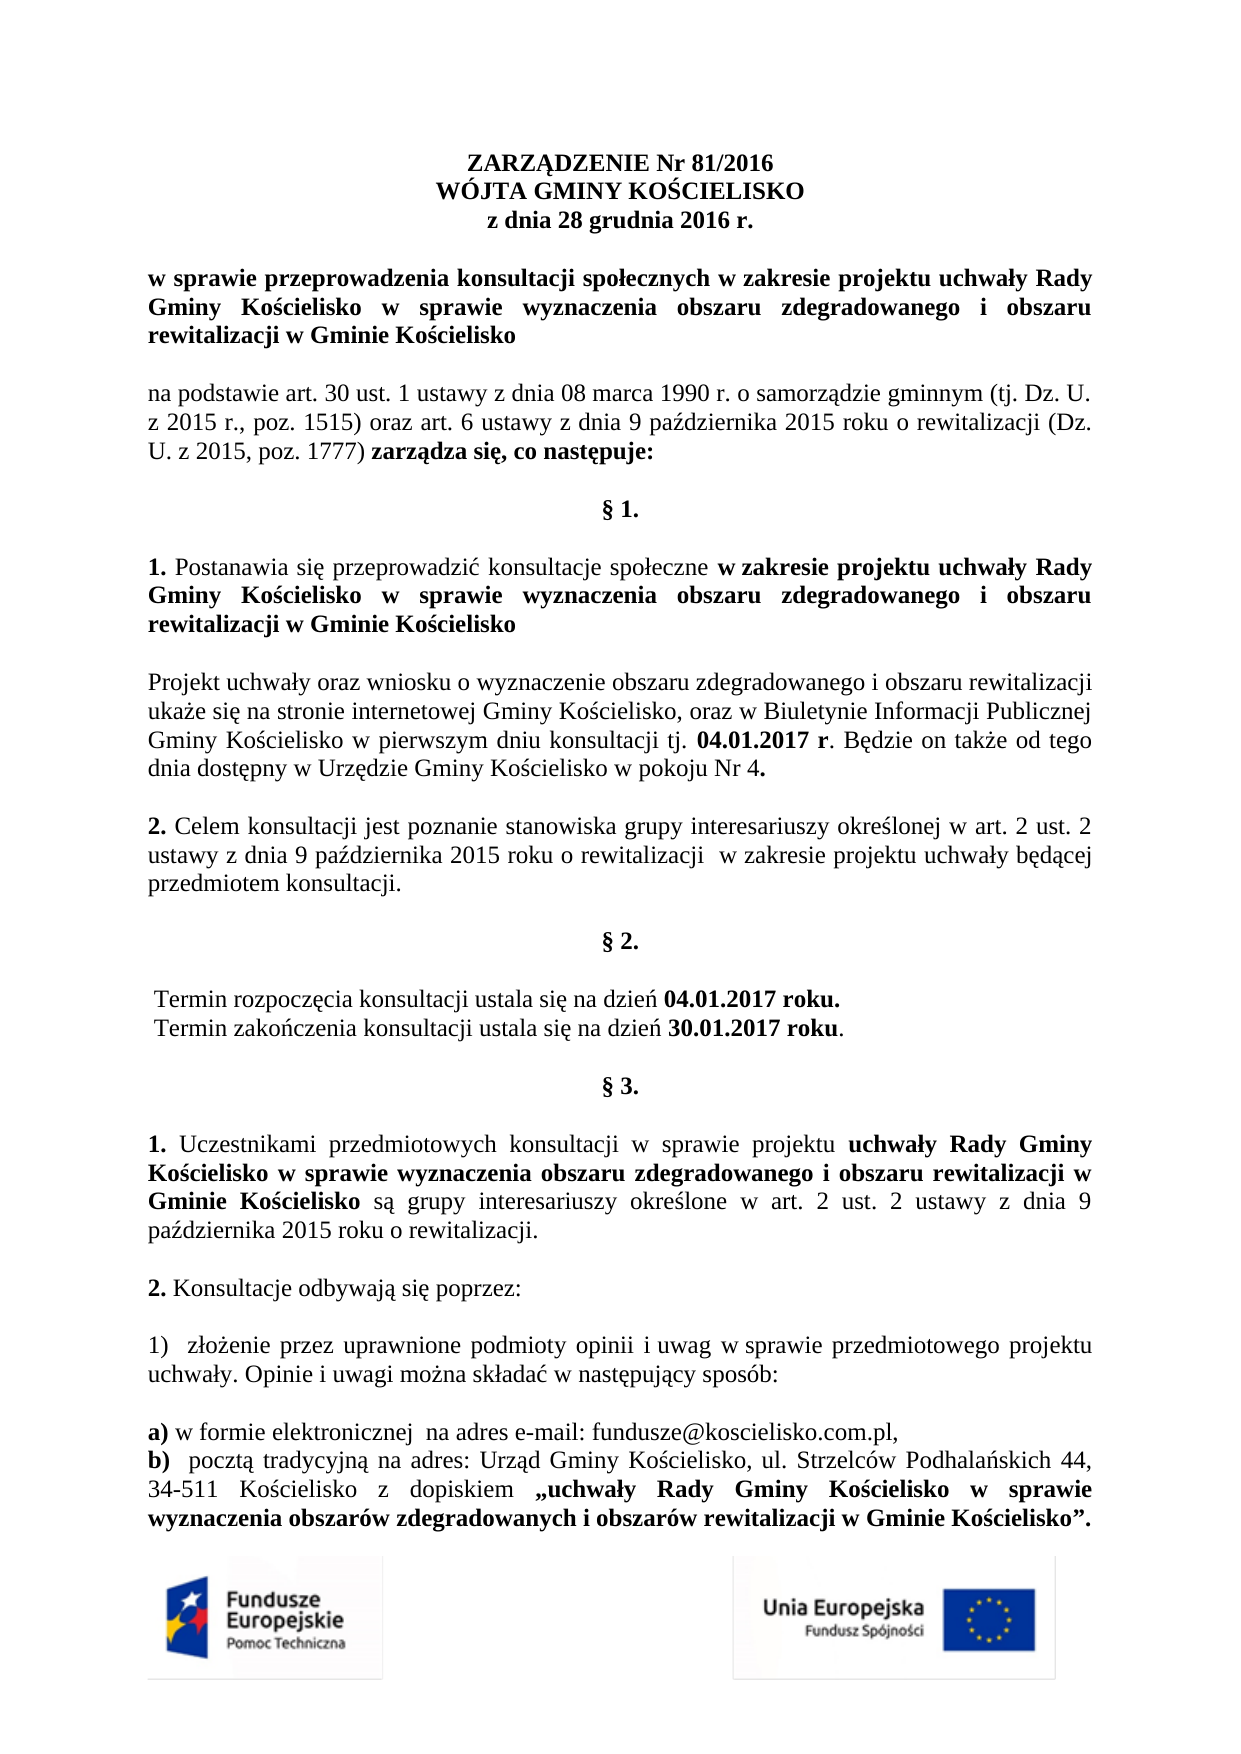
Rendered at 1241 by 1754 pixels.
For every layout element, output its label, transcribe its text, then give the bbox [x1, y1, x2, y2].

text Projekt uchwały oraz wniosku o wyznaczenie obszaru zdegradowanego i obszaru rewitalizacji ukaże się na stronie internetowej Gminy Kościelisko, oraz w Biuletynie Informacji Publicznej Gminy Kościelisko w pierwszym dniu konsultacji tj. 04.01.2017 r. Będzie on także od tego dnia dostępny w Urzędzie Gminy Kościelisko w pokoju Nr 4. [148, 667, 1093, 782]
text 1. Uczestnikami przedmiotowych konsultacji w sprawie projektu uchwały Rady Gminy Kościelisko w sprawie wyznaczenia obszaru zdegradowanego i obszaru rewitalizacji w Gminie Kościelisko są grupy interesariuszy określone w art. 2 ust. 2 ustawy z dnia 9 października 2015 roku o rewitalizacji. [148, 1129, 1093, 1244]
text 1) złożenie przez uprawnione podmioty opinii i uwag w sprawie przedmiotowego projektu uchwały. Opinie i uwagi można składać w następujący sposób: [148, 1331, 1093, 1388]
text b) pocztą tradycyjną na adres: Urząd Gminy Kościelisko, ul. Strzelców Podhalańskich 44, 34-511 Kościelisko z dopiskiem „uchwały Rady Gminy Kościelisko w sprawie wyznaczenia obszarów zdegradowanych i obszarów rewitalizacji w Gminie Kościelisko”. [148, 1446, 1093, 1532]
text § 2. [148, 926, 1093, 955]
text Termin zakończenia konsultacji ustala się na dzień 30.01.2017 roku. [153, 1013, 1093, 1042]
text 2. Celem konsultacji jest poznanie stanowiska grupy interesariuszy określonej w art. 2 ust. 2 ustawy z dnia 9 października 2015 roku o rewitalizacji w zakresie projektu uchwały będącej przedmiotem konsultacji. [148, 811, 1093, 897]
text 2. Konsultacje odbywają się poprzez: [148, 1273, 1093, 1302]
text Termin rozpoczęcia konsultacji ustala się na dzień 04.01.2017 roku. [153, 984, 1093, 1013]
text ZARZĄDZENIE Nr 81/2016 WÓJTA GMINY KOŚCIELISKO z dnia 28 grudnia 2016 r. [148, 148, 1093, 234]
text na podstawie art. 30 ust. 1 ustawy z dnia 08 marca 1990 r. o samorządzie gminnym (tj. Dz. U. z 2015 r., poz. 1515) oraz art. 6 ustawy z dnia 9 października 2015 roku o rewitalizacji (Dz. U. z 2015, poz. 1777) zarządza się, co następuje: [148, 378, 1093, 465]
text w sprawie przeprowadzenia konsultacji społecznych w zakresie projektu uchwały Rady Gminy Kościelisko w sprawie wyznaczenia obszaru zdegradowanego i obszaru rewitalizacji w Gminie Kościelisko [148, 263, 1093, 349]
text § 1. [148, 494, 1093, 523]
text § 3. [148, 1071, 1093, 1100]
text 1. Postanawia się przeprowadzić konsultacje społeczne w zakresie projektu uchwały Rady Gminy Kościelisko w sprawie wyznaczenia obszaru zdegradowanego i obszaru rewitalizacji w Gminie Kościelisko [148, 552, 1093, 638]
picture [147, 1556, 1057, 1681]
text a) w formie elektronicznej na adres e-mail: fundusze@koscielisko.com.pl, [148, 1417, 1093, 1446]
